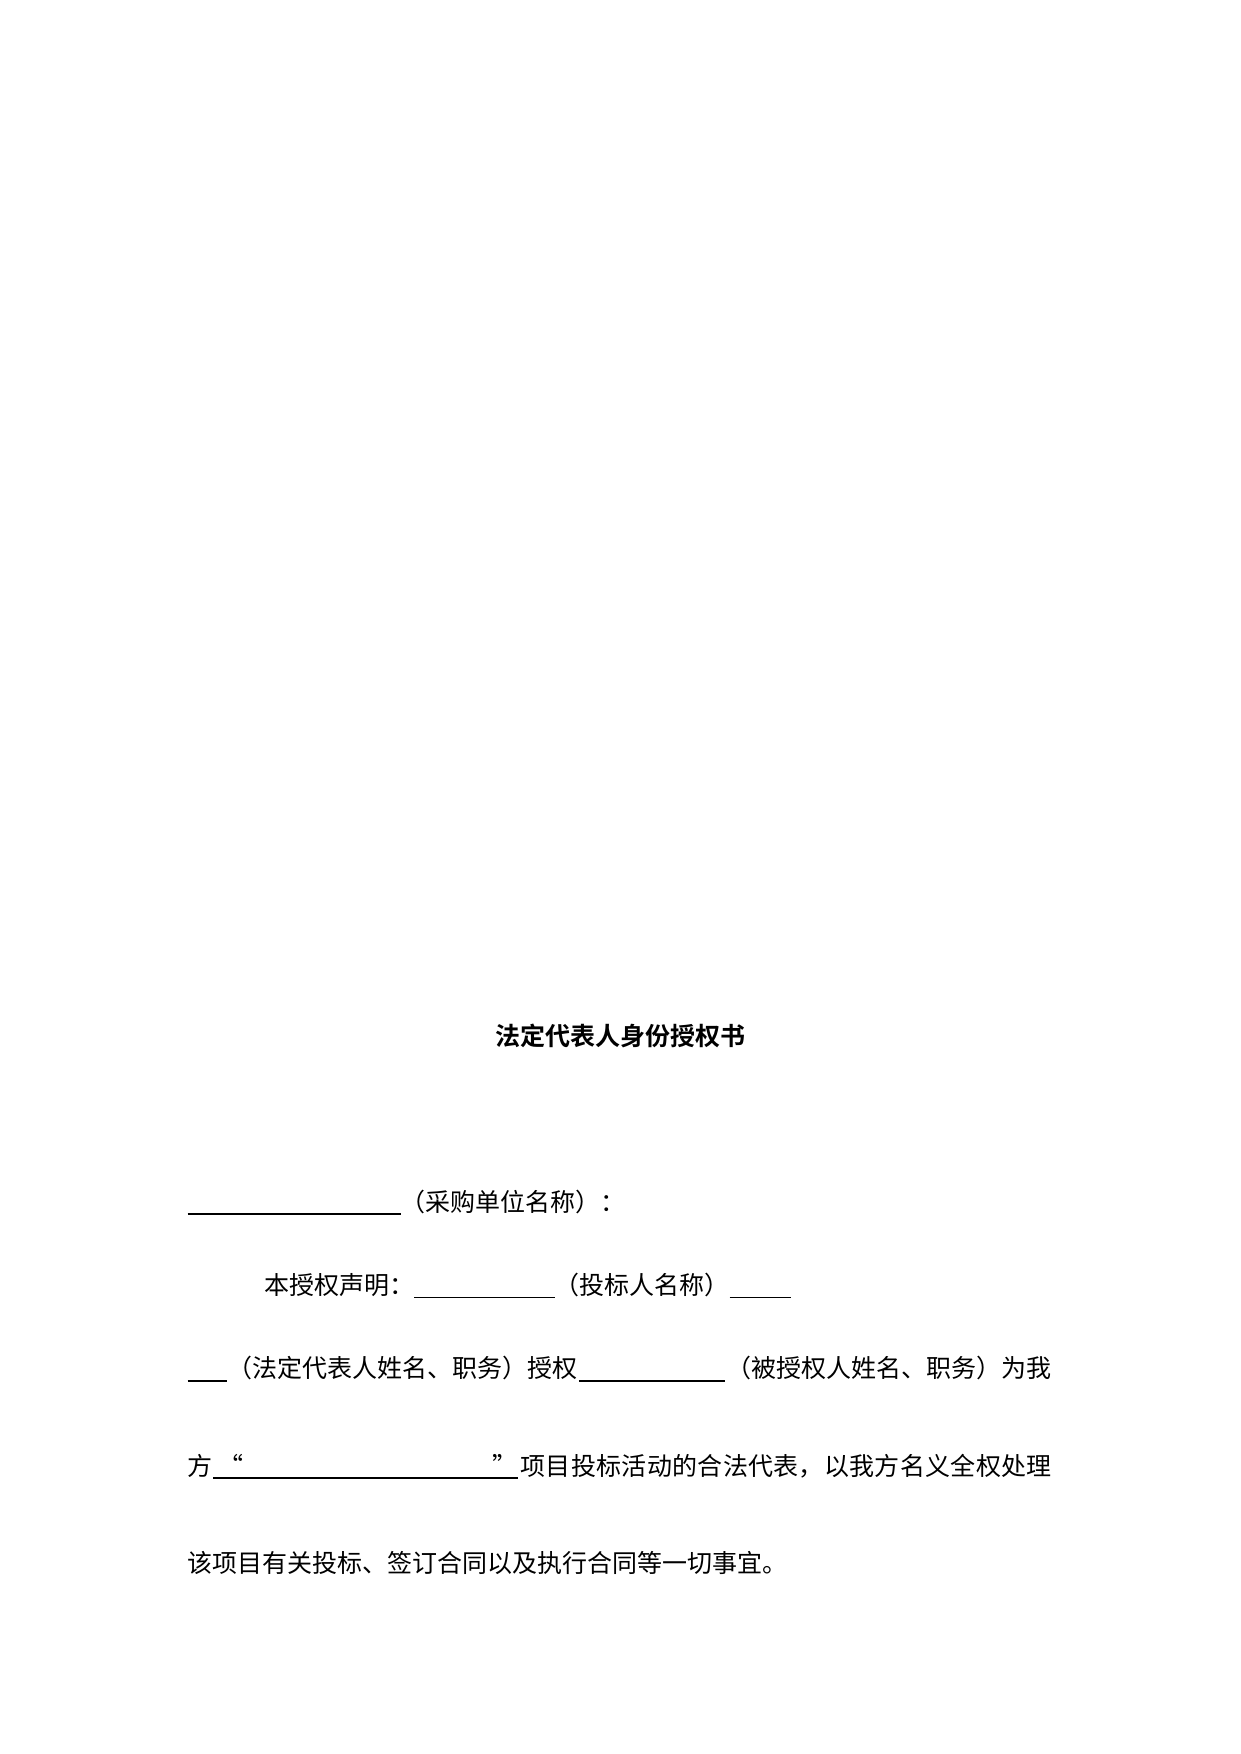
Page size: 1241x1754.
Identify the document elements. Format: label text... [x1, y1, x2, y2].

text （采购单位名称）： [187, 1168, 1053, 1233]
subtitle 法定代表人身份授权书 [187, 1002, 1053, 1067]
text （法定代表人姓名、职务）授权 （被授权人姓名、职务）为我方 “ ”项目投标活动的合法代表，以我方名义全权处理该项目有关投标、签订合同以及执行合同等一切事宜。 [187, 1334, 1053, 1594]
text 本授权声明： （投标人名称） [187, 1251, 1053, 1316]
